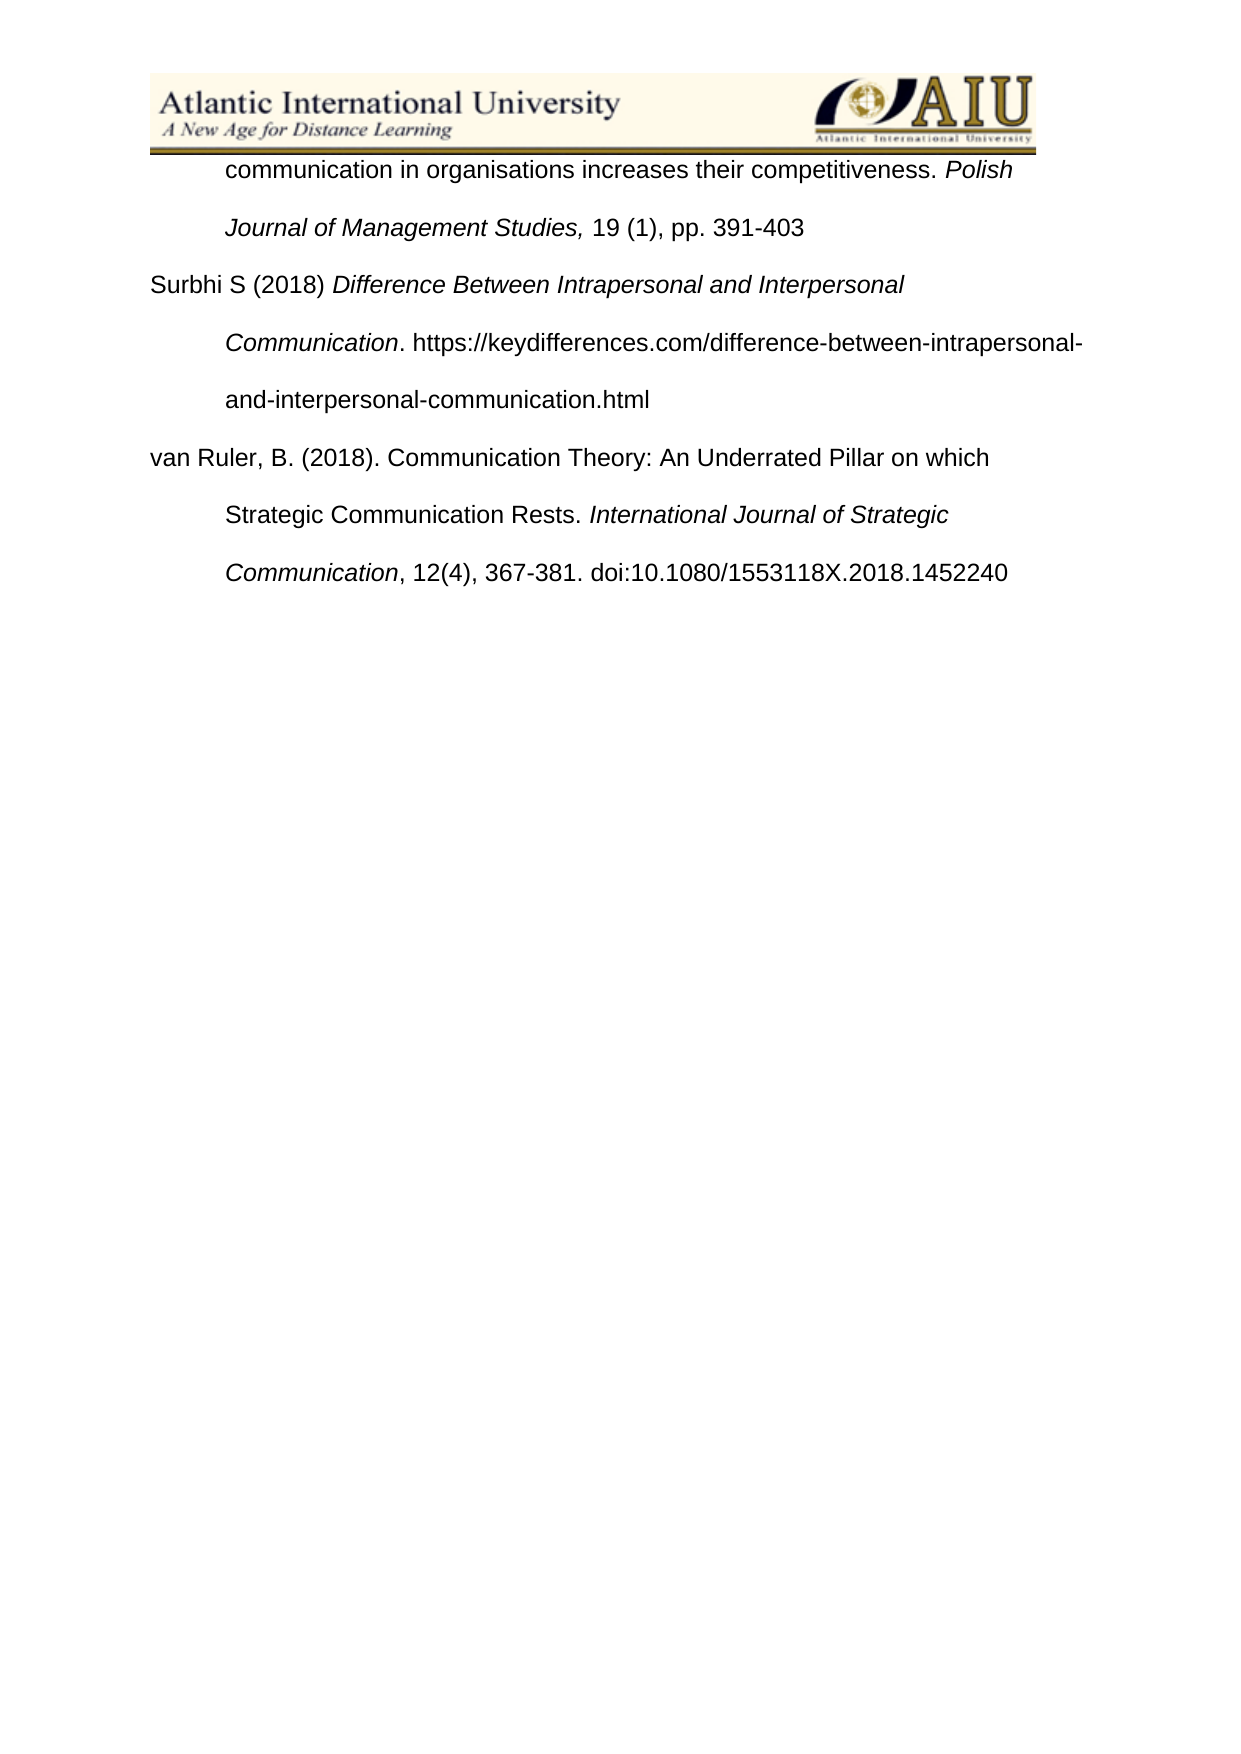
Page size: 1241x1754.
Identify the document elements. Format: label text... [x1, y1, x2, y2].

text Communication. https://keydifferences.com/difference-between-intrapersonal-and-interpersonal-communication.html [225, 327, 1090, 414]
picture [150, 73, 1037, 155]
text Strategic Communication Rests. International Journal of Strategic Communication, 12(4), 367-381. doi:10.1080/1553118X.2018.1452240 [225, 500, 1090, 586]
text van Ruler, B. (2018). Communication Theory: An Underrated Pillar on which [150, 442, 1090, 471]
text Surbhi S (2018) Difference Between Intrapersonal and Interpersonal [150, 270, 1090, 299]
text communication in organisations increases their competitiveness. Polish Journal of Management Studies, 19 (1), pp. 391-403 [225, 155, 1090, 241]
